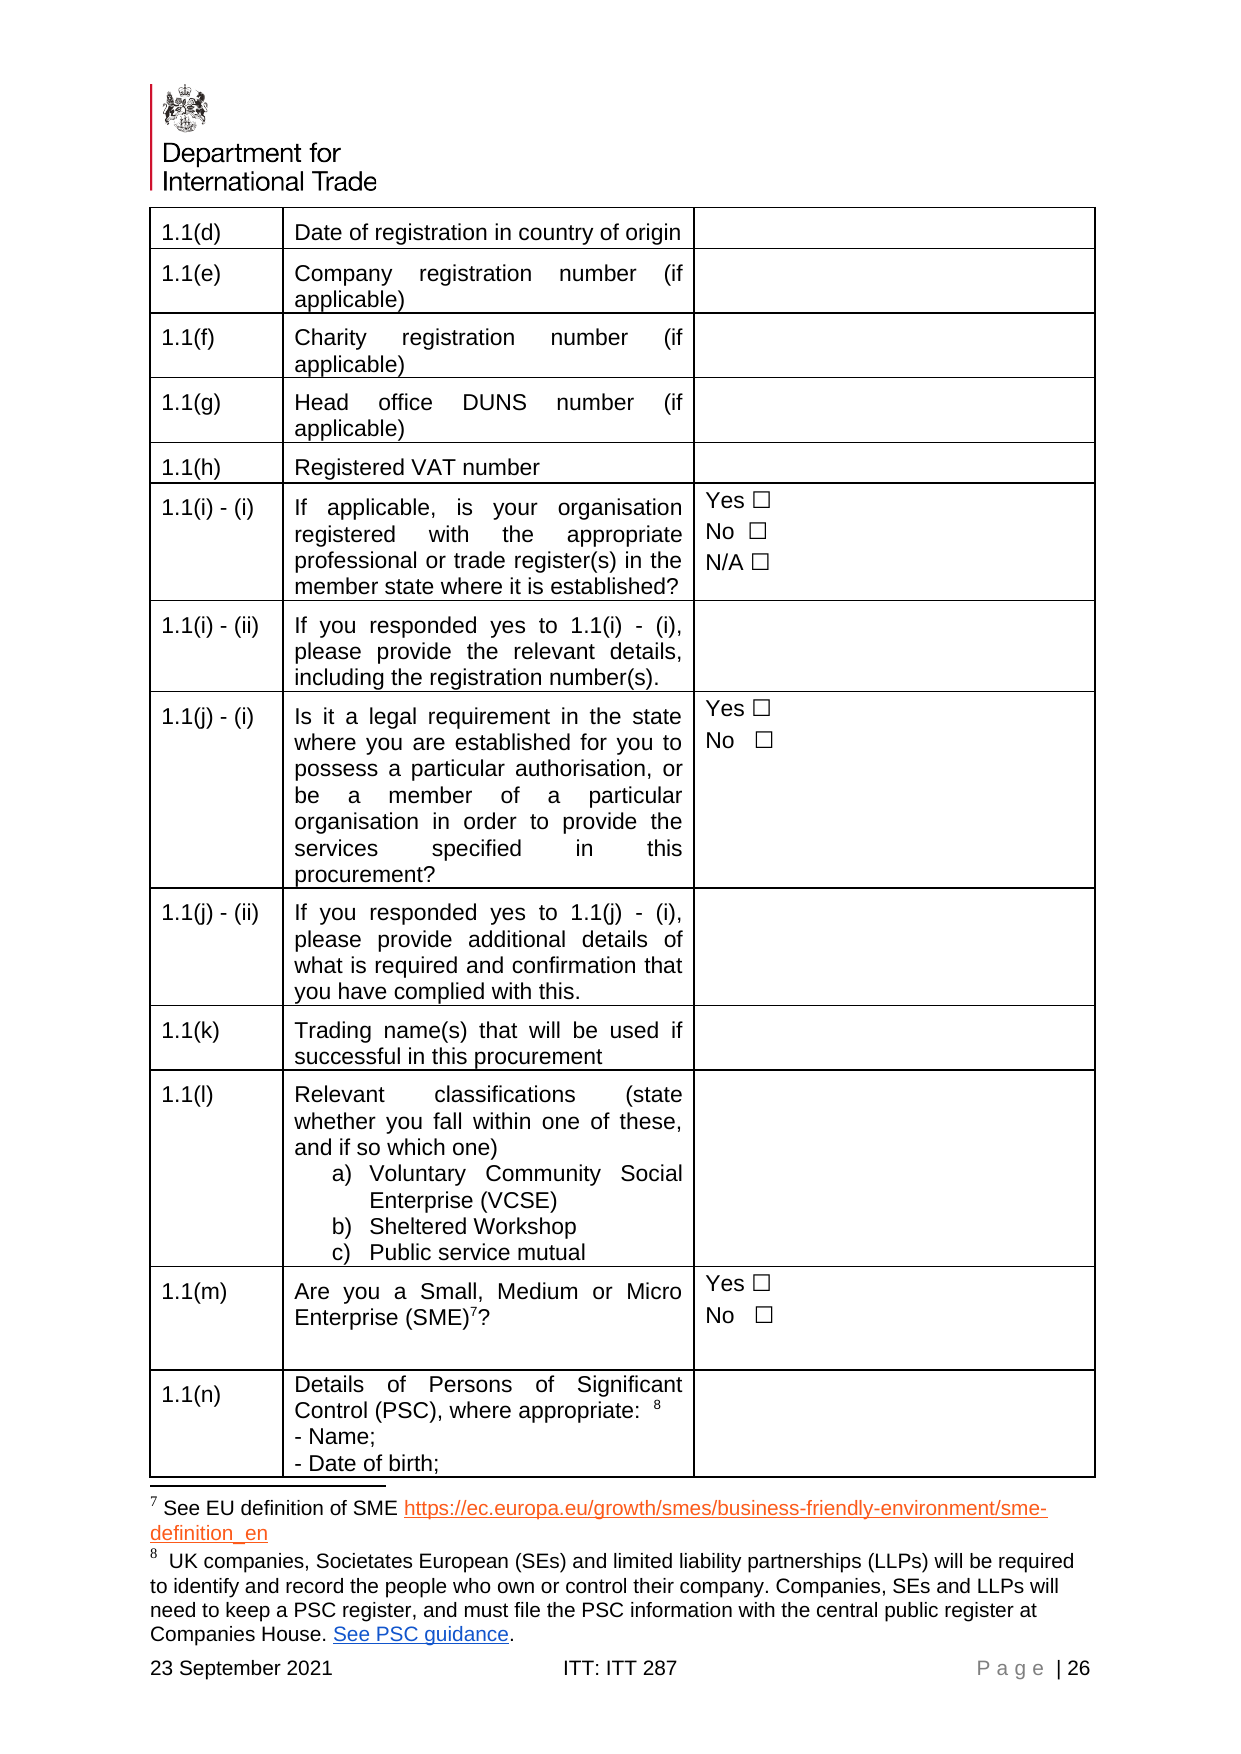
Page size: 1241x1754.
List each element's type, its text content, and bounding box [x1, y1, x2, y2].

table_cell [695, 208, 1094, 247]
table_cell Charity registration number (if applicable) [284, 314, 693, 377]
table_cell Yes ☐ No ☐ [695, 1267, 1094, 1369]
table_cell 1.1(l) [151, 1071, 282, 1266]
table_cell Head office DUNS number (if applicable) [284, 378, 693, 442]
table_cell Yes ☐ No ☐ N/A ☐ [695, 484, 1094, 600]
table_cell [695, 1071, 1094, 1266]
table_cell [695, 1371, 1094, 1476]
table_cell Company registration number (if applicable) [284, 249, 693, 312]
table_cell 1.1(h) [151, 443, 282, 482]
table_cell [695, 443, 1094, 482]
table_cell 1.1(m) [151, 1267, 282, 1369]
table_cell If you responded yes to 1.1(i) - (i), please provide the relevant details, including the registration number(s). [284, 601, 693, 691]
table_cell 1.1(n) [151, 1371, 282, 1476]
table_cell 1.1(i) - (i) [151, 484, 282, 600]
table_cell [695, 601, 1094, 691]
table_cell Are you a Small, Medium or Micro Enterprise (SME)? [284, 1267, 693, 1369]
table_cell [695, 314, 1094, 377]
table_cell If applicable, is your organisation registered with the appropriate professional or trade register(s) in the member state where it is established? [284, 484, 693, 600]
table_cell [695, 1006, 1094, 1069]
table_cell If you responded yes to 1.1(j) - (i), please provide additional details of what is required and confirmation that you have complied with this. [284, 889, 693, 1004]
table_cell 1.1(j) - (ii) [151, 889, 282, 1004]
table_cell 1.1(e) [151, 249, 282, 312]
table_cell 1.1(i) - (ii) [151, 601, 282, 691]
table_cell Yes ☐ No ☐ [695, 692, 1094, 887]
table_cell [695, 249, 1094, 312]
table_cell 1.1(j) - (i) [151, 692, 282, 887]
table_cell Relevant classifications (state whether you fall within one of these, and if so which one) Voluntary Community Social Enterprise (VCSE) Sheltered Workshop Public service mutual [284, 1071, 693, 1266]
table_cell Date of registration in country of origin [284, 208, 693, 247]
table_cell Is it a legal requirement in the state where you are established for you to possess a particular authorisation, or be a member of a particular organisation in order to provide the services specified in this procurement? [284, 692, 693, 887]
table_cell Registered VAT number [284, 443, 693, 482]
table_cell [695, 889, 1094, 1004]
table_cell 1.1(k) [151, 1006, 282, 1069]
table_cell [695, 378, 1094, 442]
table_cell 1.1(f) [151, 314, 282, 377]
picture [150, 84, 377, 191]
table_cell 1.1(g) [151, 378, 282, 442]
table_cell 1.1(d) [151, 208, 282, 247]
table_cell Trading name(s) that will be used if successful in this procurement [284, 1006, 693, 1069]
